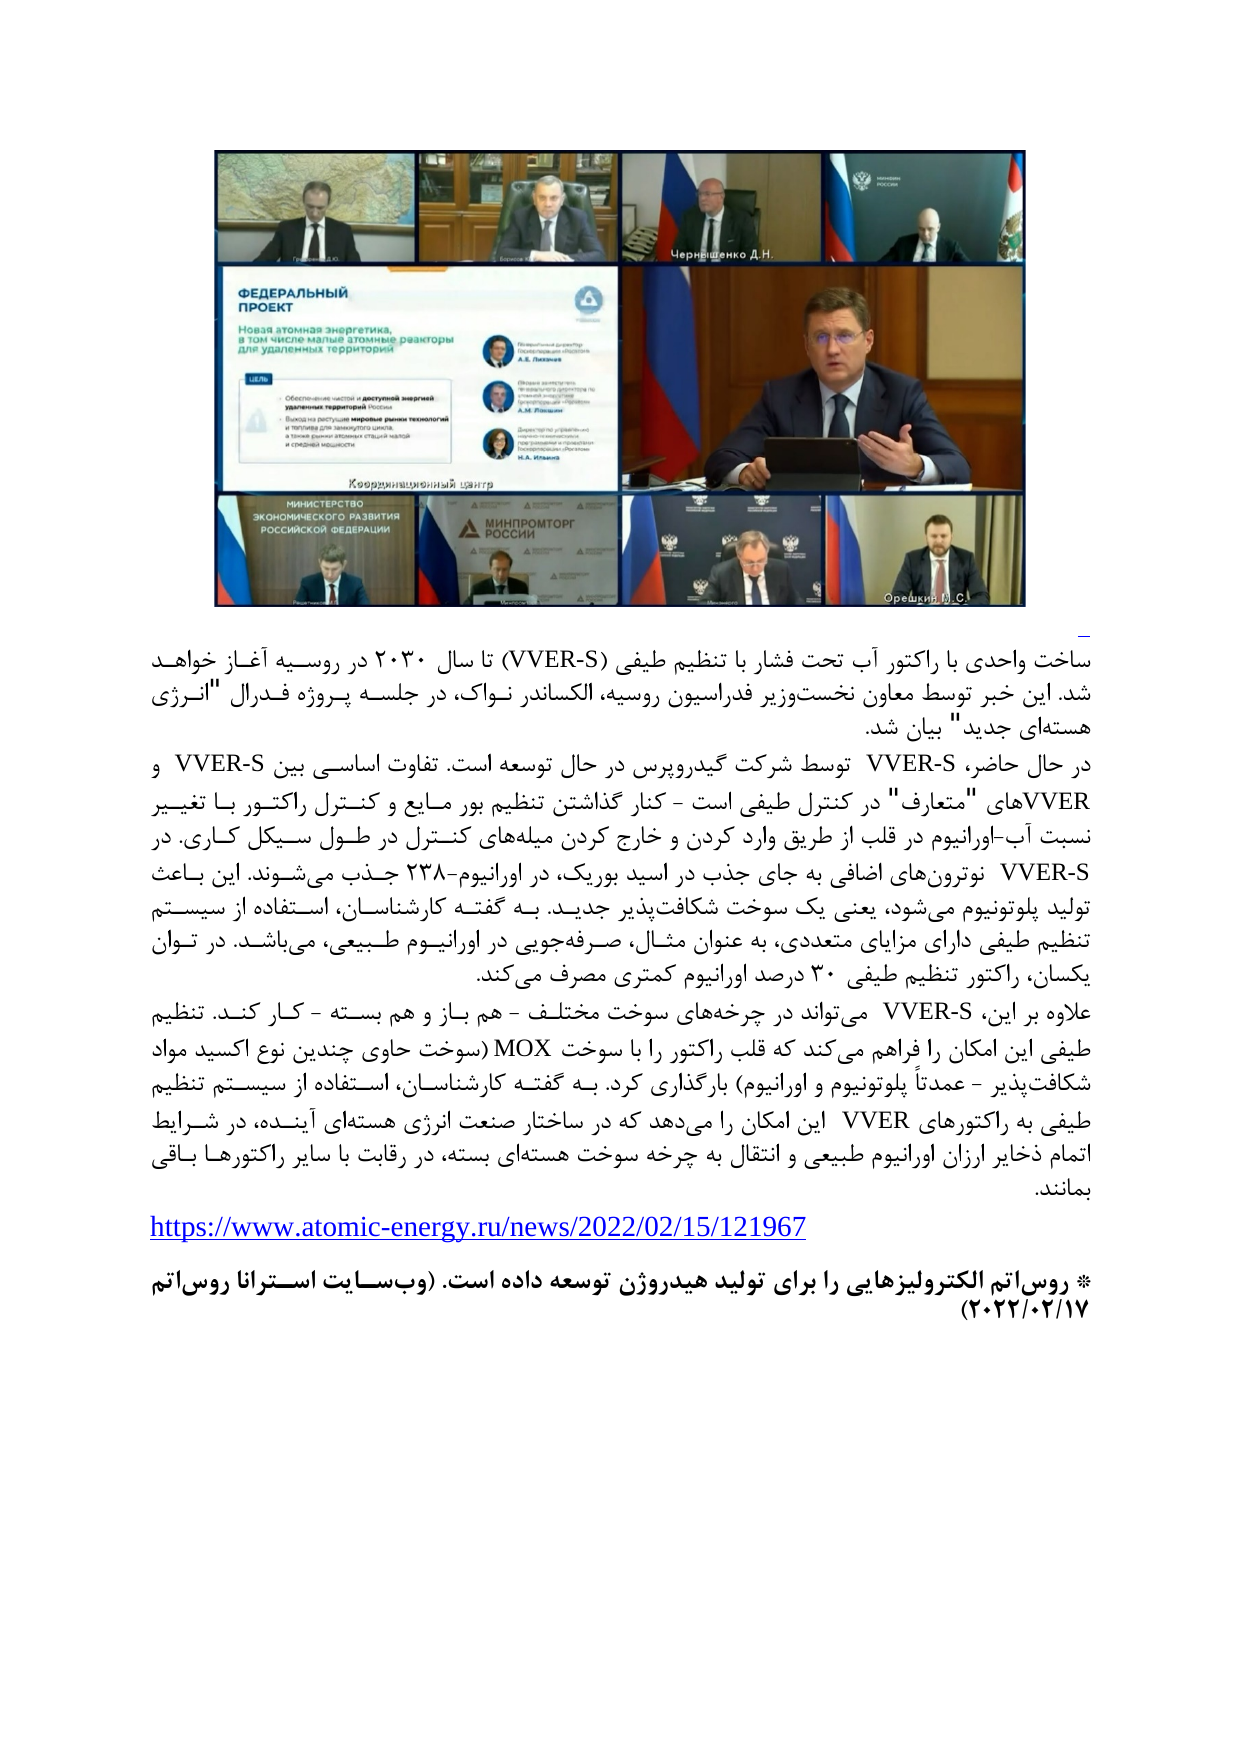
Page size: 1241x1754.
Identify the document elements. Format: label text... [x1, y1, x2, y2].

text * روس‌اتم الکترولیزهایی را برای تولید هیدروژن توسعه داده است. (وب‌سایت استرانا روس‌اتم 2022/02/17) [150, 1269, 1090, 1327]
text در حال حاضر، VVER-S توسط شرکت گیدروپرس در حال توسعه است. تفاوت اساسی بین VVER-S و VVERهای "متعارف" در کنترل طیفی است - کنار گذاشتن تنظیم بور مایع و کنترل راکتور با تغییر نسبت آب-اورانیوم در قلب از طریق وارد کردن و خارج کردن میله‌های کنترل در طول سیکل کاری. در VVER-S نوترون‌های اضافی به جای جذب در اسید بوریک، در اورانیوم-238 جذب می‌شوند. این باعث تولید پلوتونیوم می‌شود، یعنی یک سوخت شکافت‌پذیر جدید. به گفته کارشناسان، استفاده از سیستم تنظیم طیفی دارای مزایای متعددی، به عنوان مثال، صرفه‌جویی در اورانیوم طبیعی، می‌باشد. در توان یکسان، راکتور تنظیم طیفی 30 درصد اورانیوم کمتری مصرف می‌کند. [150, 748, 1090, 991]
picture [214, 150, 1026, 607]
text علاوه بر این، VVER-S می‌تواند در چرخه‌های سوخت مختلف - هم باز و هم بسته - کار کند. تنظیم طیفی این امکان را فراهم می‌کند که قلب راکتور را با سوخت MOX (سوخت حاوی چندین نوع اکسید مواد شکافت‌پذیر - عمدتاً پلوتونیوم و اورانیوم) بارگذاری کرد. به گفته کارشناسان، استفاده از سیستم تنظیم طیفی به راکتورهای VVER این امکان را می‌دهد که در ساختار صنعت انرژی هسته‌ای آینده، در شرایط اتمام ذخایر ارزان اورانیوم طبیعی و انتقال به چرخه سوخت هسته‌ای بسته، در رقابت با سایر راکتورها باقی بمانند. [150, 996, 1090, 1205]
text ساخت واحدی با راکتور آب تحت فشار با تنظیم طیفی (VVER-S) تا سال 2030 در روسیه آغاز خواهد شد. این خبر توسط معاون نخست‌وزیر فدراسیون روسیه، الکساندر نواک، در جلسه پروژه فدرال "انرژی هسته‌ای جدید" بیان شد. [150, 644, 1090, 744]
text https://www.atomic-energy.ru/news/2022/02/15/121967 [150, 1209, 1090, 1243]
